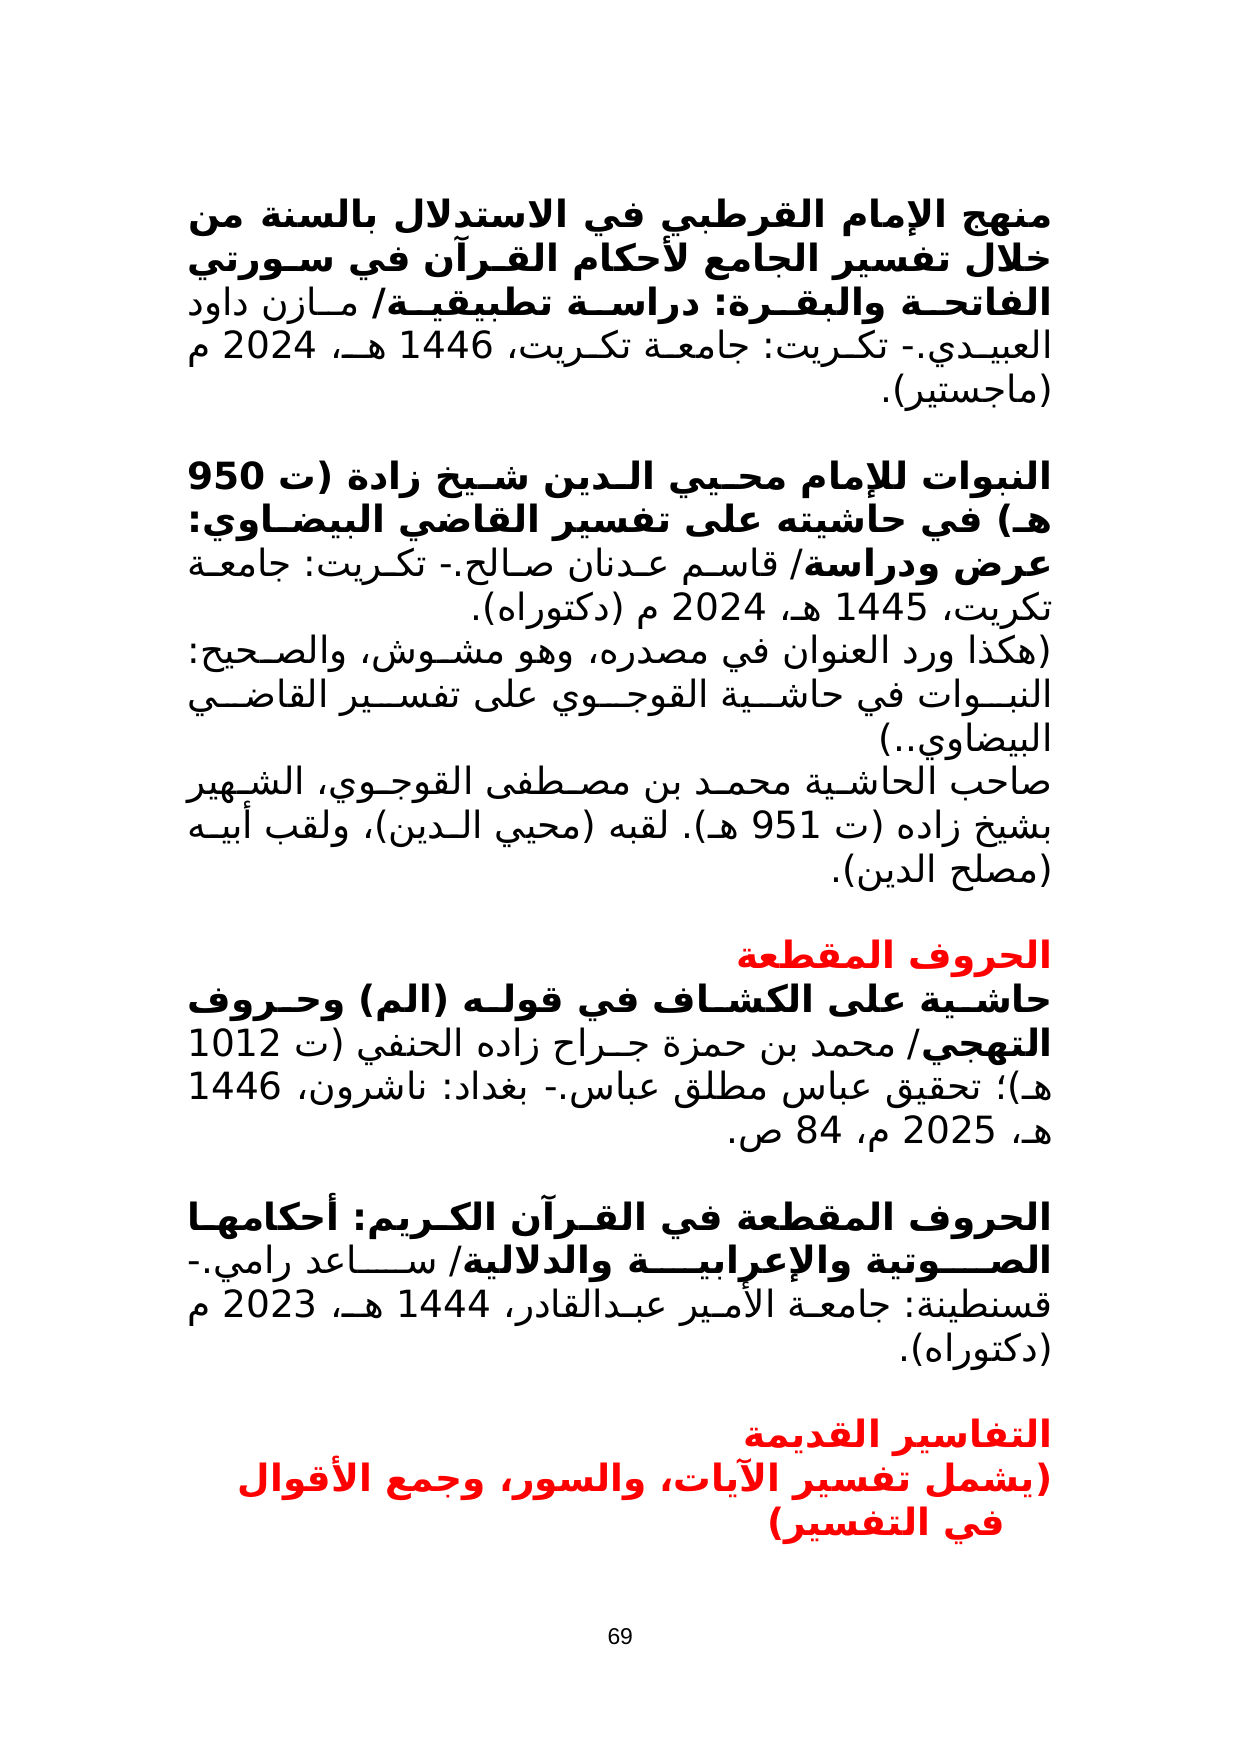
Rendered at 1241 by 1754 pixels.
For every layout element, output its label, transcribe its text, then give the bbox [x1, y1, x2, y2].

text الحروف المقطعة [187, 934, 1053, 978]
text حاشية على الكشاف في قوله (الم) وحروف التهجي/ محمد بن حمزة جراح زاده الحنفي (ت 1012 هـ)؛ تحقيق عباس مطلق عباس.- بغداد: ناشرون، 1446 هـ، 2025 م، 84 ص. [187, 978, 1053, 1152]
text الحروف المقطعة في القرآن الكريم: أحكامها الصوتية والإعرابية والدلالية/ ساعد رامي.- قسنطينة: جامعة الأمير عبدالقادر، 1444 هـ، 2023 م (دكتوراه). [187, 1195, 1053, 1370]
text النبوات للإمام محيي الدين شيخ زادة (ت 950 هـ) في حاشيته على تفسير القاضي البيضاوي: عرض ودراسة/ قاسم عدنان صالح.- تكريت: جامعة تكريت، 1445 هـ، 2024 م (دكتوراه). [187, 454, 1053, 629]
text (يشمل تفسير الآيات، والسور، وجمع الأقوال في التفسير) [187, 1457, 1053, 1544]
text (هكذا ورد العنوان في مصدره، وهو مشوش، والصحيح: النبوات في حاشية القوجوي على تفسير القاضي البيضاوي..) [187, 629, 1053, 760]
text صاحب الحاشية محمد بن مصطفى القوجوي، الشهير بشيخ زاده (ت 951 هـ). لقبه (محيي الدين)، ولقب أبيه (مصلح الدين). [187, 760, 1053, 891]
text منهج الإمام القرطبي في الاستدلال بالسنة من خلال تفسير الجامع لأحكام القرآن في سورتي الفاتحة والبقرة: دراسة تطبيقية/ مازن داود العبيدي.- تكريت: جامعة تكريت، 1446 هـ، 2024 م (ماجستير). [187, 193, 1053, 411]
text التفاسير القديمة [187, 1413, 1053, 1457]
